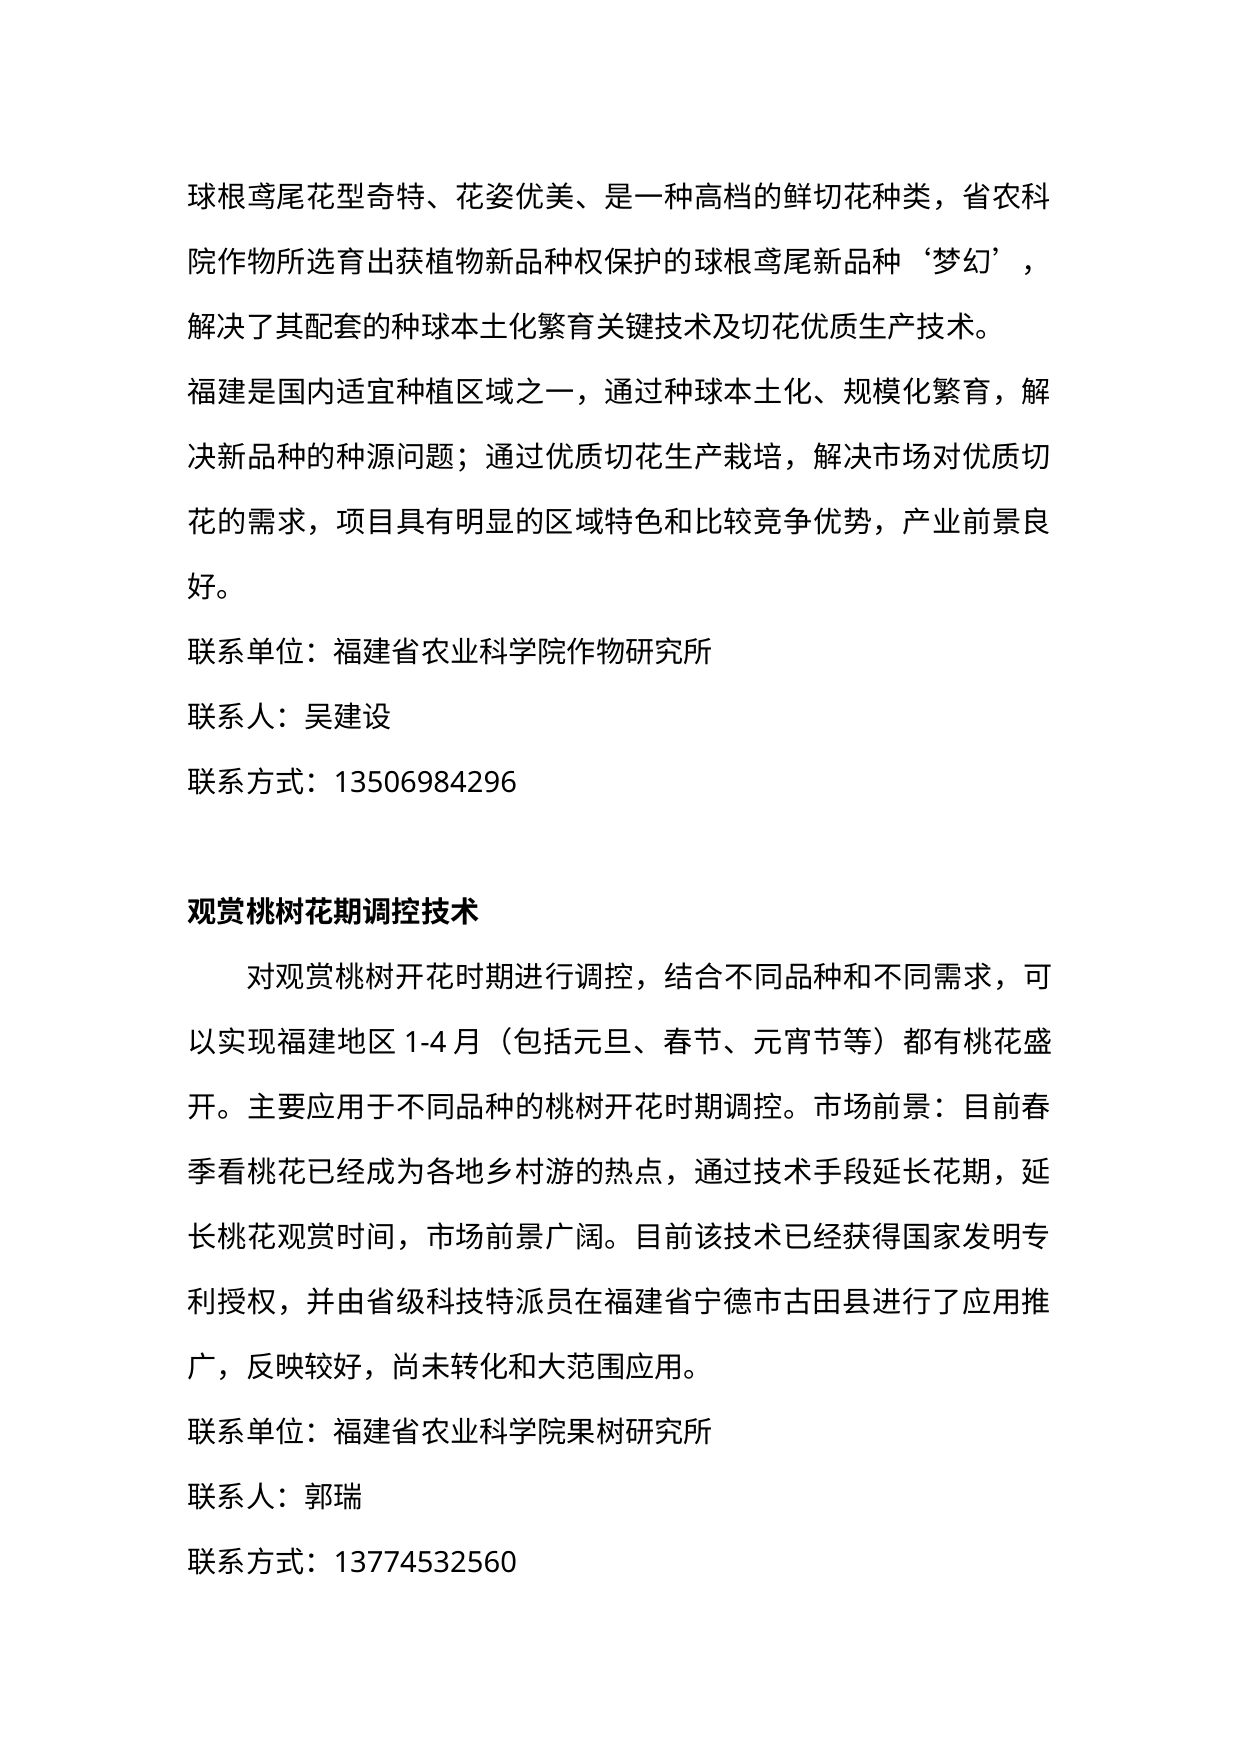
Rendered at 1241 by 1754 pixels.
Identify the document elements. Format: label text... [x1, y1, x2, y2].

text 球根鸢尾花型奇特、花姿优美、是一种高档的鲜切花种类，省农科院作物所选育出获植物新品种权保护的球根鸢尾新品种‘梦幻’，解决了其配套的种球本土化繁育关键技术及切花优质生产技术。 [187, 162, 1053, 357]
text 观赏桃树花期调控技术 [187, 877, 1053, 942]
text 联系人：郭瑞 [187, 1462, 1053, 1527]
text 联系方式：13506984296 [187, 747, 1053, 812]
text 福建是国内适宜种植区域之一，通过种球本土化、规模化繁育，解决新品种的种源问题；通过优质切花生产栽培，解决市场对优质切花的需求，项目具有明显的区域特色和比较竞争优势，产业前景良好。 [187, 357, 1053, 617]
text 联系单位：福建省农业科学院果树研究所 [187, 1397, 1053, 1462]
text 联系方式：13774532560 [187, 1527, 1053, 1592]
text 对观赏桃树开花时期进行调控，结合不同品种和不同需求，可以实现福建地区1-4月（包括元旦、春节、元宵节等）都有桃花盛开。主要应用于不同品种的桃树开花时期调控。市场前景：目前春季看桃花已经成为各地乡村游的热点，通过技术手段延长花期，延长桃花观赏时间，市场前景广阔。目前该技术已经获得国家发明专利授权，并由省级科技特派员在福建省宁德市古田县进行了应用推广，反映较好，尚未转化和大范围应用。 [187, 942, 1053, 1397]
text 联系人：吴建设 [187, 682, 1053, 747]
text 联系单位：福建省农业科学院作物研究所 [187, 617, 1053, 682]
